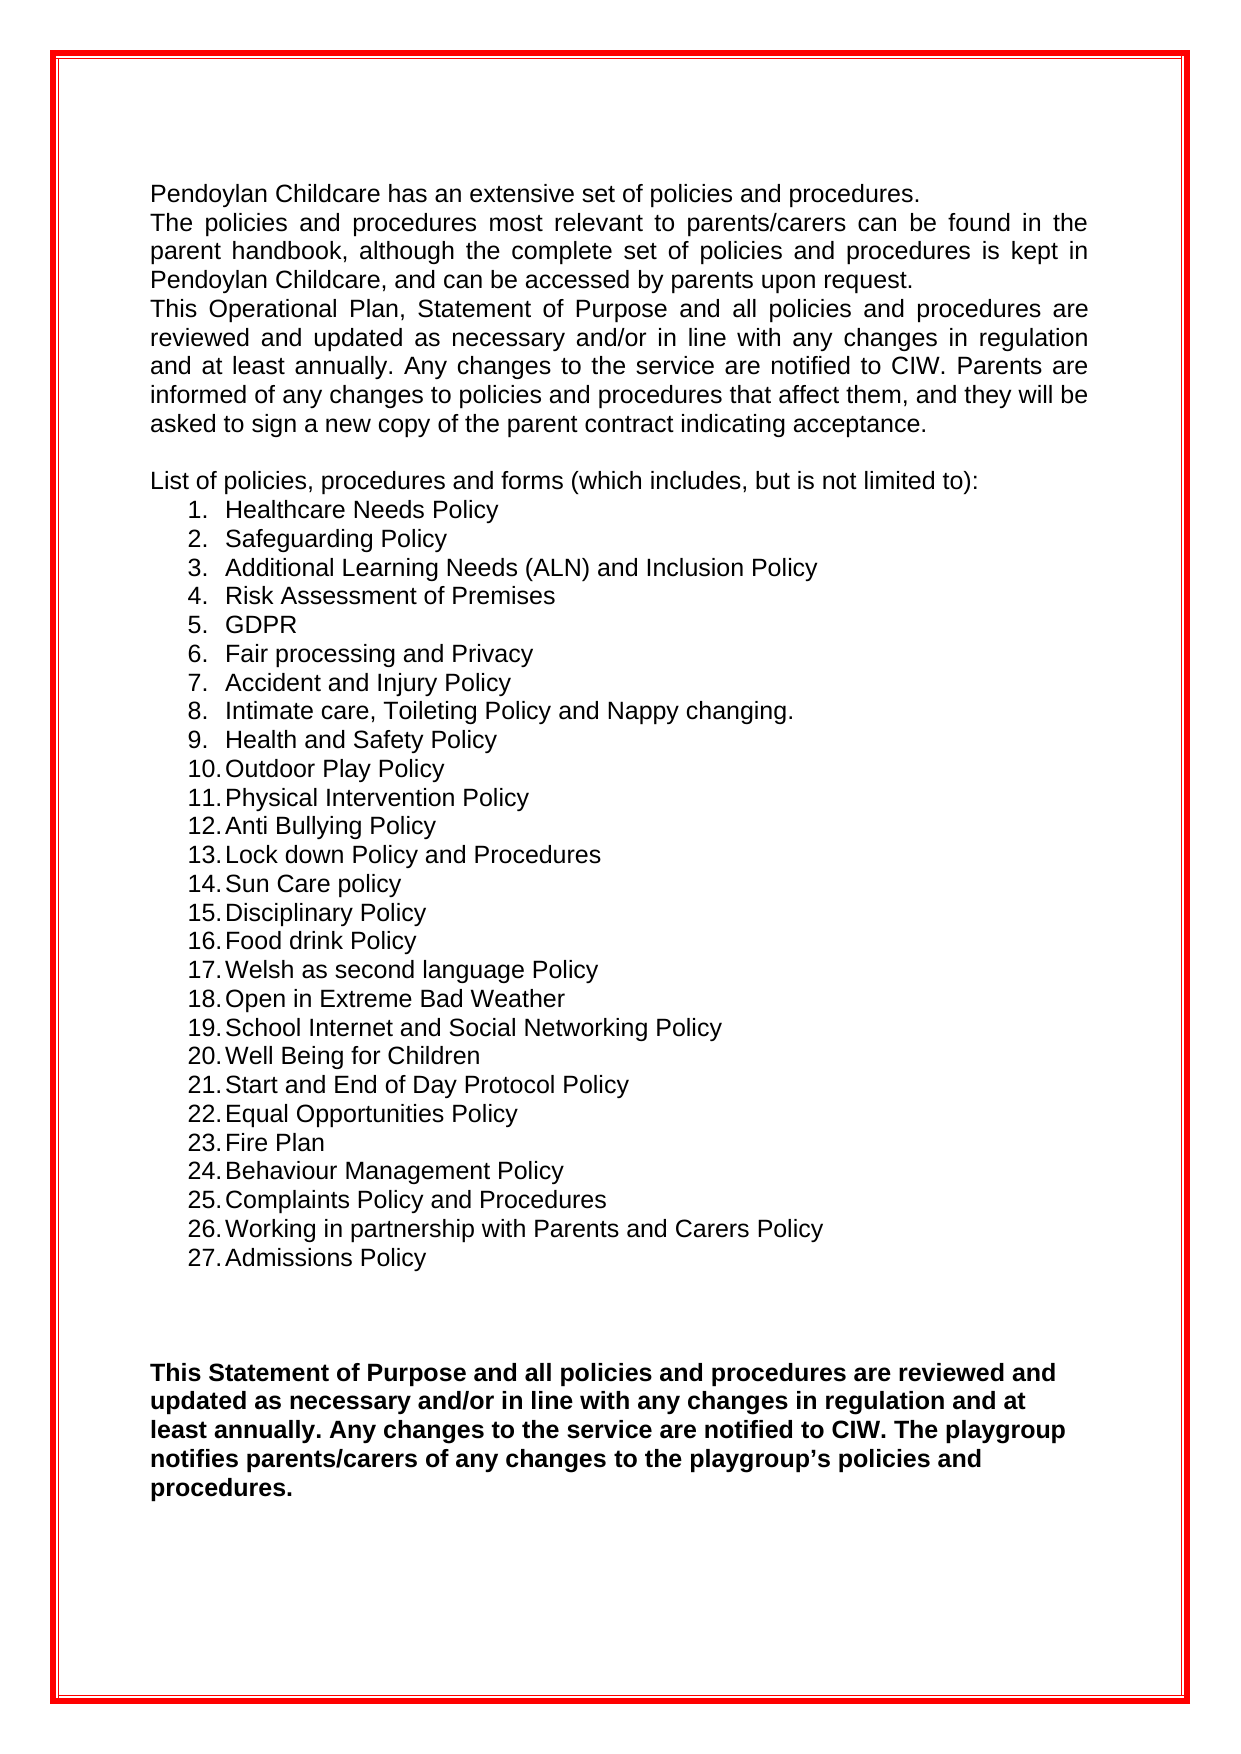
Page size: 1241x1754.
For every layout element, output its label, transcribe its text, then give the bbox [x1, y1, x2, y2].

list Start and End of Day Protocol Policy [187, 1070, 1090, 1099]
list Additional Learning Needs (ALN) and Inclusion Policy [187, 552, 1090, 581]
list School Internet and Social Networking Policy [187, 1012, 1090, 1041]
text This Statement of Purpose and all policies and procedures are reviewed and updated as necessary and/or in line with any changes in regulation and at least annually. Any changes to the service are notified to CIW. The playgroup notifies parents/carers of any changes to the playgroup’s policies and procedures. [150, 1357, 1086, 1501]
list Outdoor Play Policy [187, 754, 1090, 782]
list Lock down Policy and Procedures [187, 840, 1090, 869]
list Fire Plan [187, 1127, 1090, 1156]
list Accident and Injury Policy [187, 667, 1090, 696]
list Fair processing and Privacy [187, 639, 1090, 667]
list Healthcare Needs Policy [187, 495, 1090, 524]
list Anti Bullying Policy [187, 811, 1090, 840]
text The policies and procedures most relevant to parents/carers can be found in the parent handbook, although the complete set of policies and procedures is kept in Pendoylan Childcare, and can be accessed by parents upon request. [150, 207, 1090, 294]
list Health and Safety Policy [187, 725, 1090, 754]
list Behaviour Management Policy [187, 1156, 1090, 1185]
list GDPR [187, 610, 1090, 639]
list Admissions Policy [187, 1242, 1090, 1271]
list Equal Opportunities Policy [187, 1099, 1090, 1127]
list Physical Intervention Policy [187, 782, 1090, 811]
text This Operational Plan, Statement of Purpose and all policies and procedures are reviewed and updated as necessary and/or in line with any changes in regulation and at least annually. Any changes to the service are notified to CIW. Parents are informed of any changes to policies and procedures that affect them, and they will be asked to sign a new copy of the parent contract indicating acceptance. [150, 294, 1090, 437]
list Intimate care, Toileting Policy and Nappy changing. [187, 696, 1090, 725]
list Complaints Policy and Procedures [187, 1185, 1090, 1214]
list Welsh as second language Policy [187, 955, 1090, 984]
list Risk Assessment of Premises [187, 581, 1090, 610]
list Sun Care policy [187, 869, 1090, 897]
list Disciplinary Policy [187, 897, 1090, 926]
list Working in partnership with Parents and Carers Policy [187, 1214, 1090, 1242]
list Open in Extreme Bad Weather [187, 984, 1090, 1012]
list Food drink Policy [187, 926, 1090, 955]
list Well Being for Children [187, 1041, 1090, 1070]
list Safeguarding Policy [187, 524, 1090, 552]
text Pendoylan Childcare has an extensive set of policies and procedures. [150, 179, 1090, 207]
text List of policies, procedures and forms (which includes, but is not limited to): [150, 466, 1090, 495]
